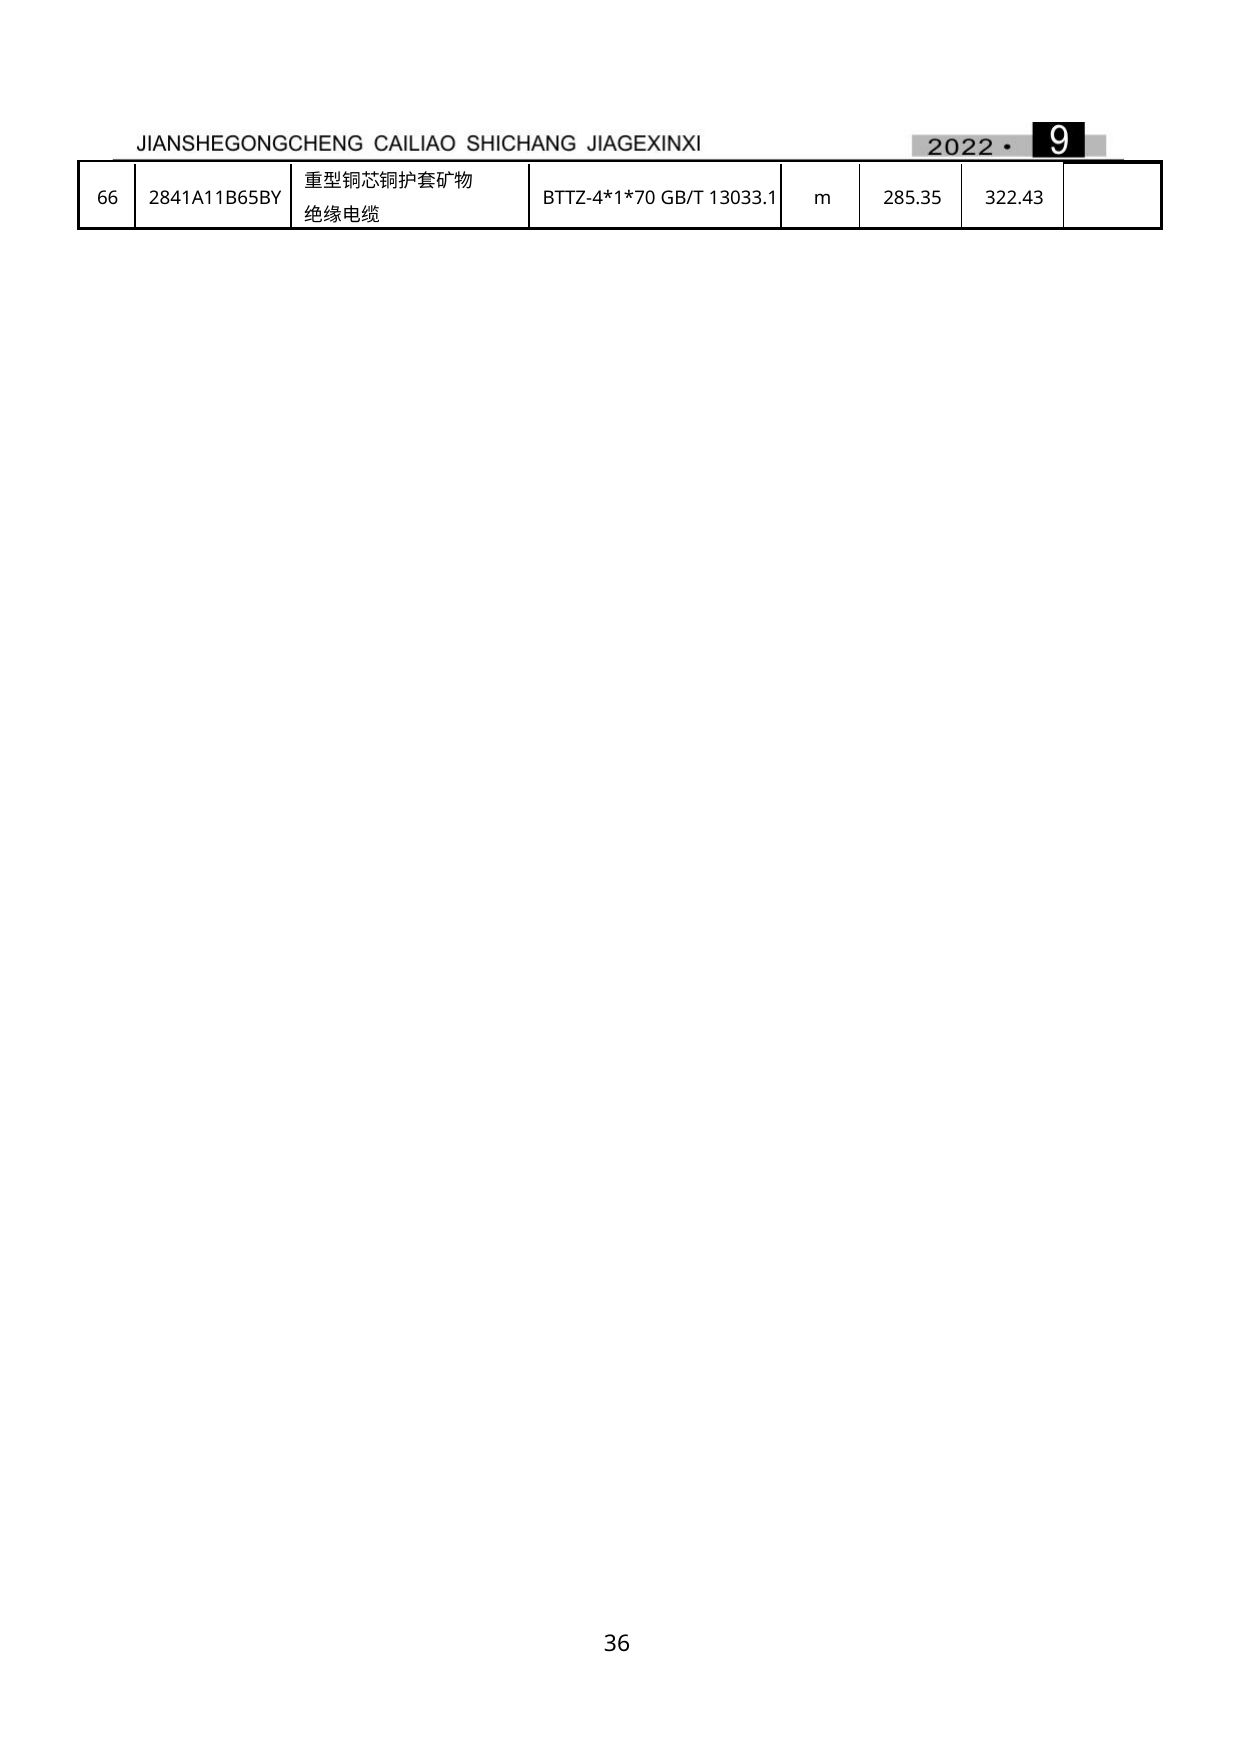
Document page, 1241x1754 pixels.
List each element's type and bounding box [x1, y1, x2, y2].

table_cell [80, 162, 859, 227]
picture [112, 122, 1125, 160]
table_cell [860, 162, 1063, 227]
